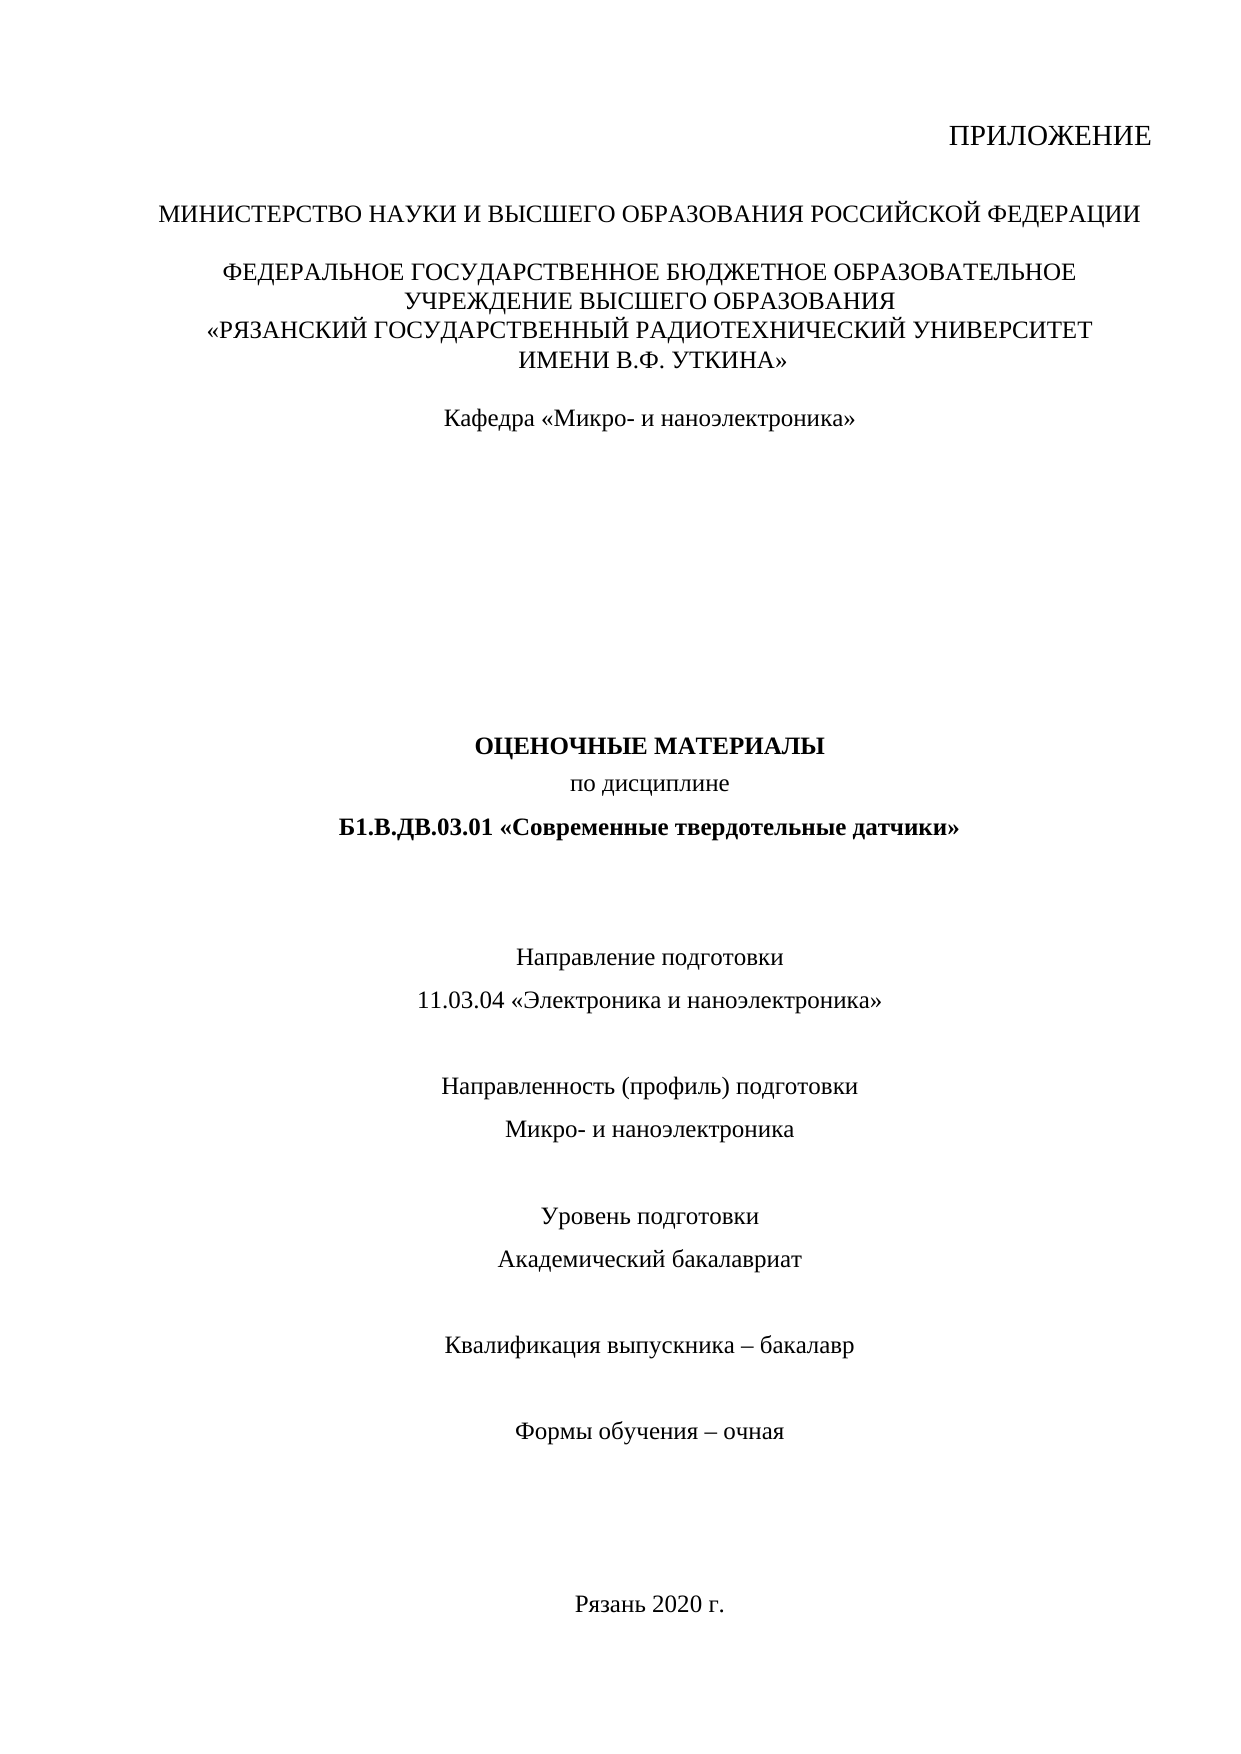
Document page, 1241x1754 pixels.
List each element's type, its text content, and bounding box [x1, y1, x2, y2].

text Рязань 2020 г. [148, 1589, 1152, 1618]
text УЧРЕЖДЕНИЕ ВЫСШЕГО ОБРАЗОВАНИЯ [148, 286, 1152, 315]
text Б1.В.ДВ.03.01 «Современные твердотельные датчики» [147, 812, 1152, 840]
text ИМЕНИ В.Ф. УТКИНА» [148, 345, 1152, 373]
text Уровень подготовки [148, 1201, 1152, 1229]
text Формы обучения – очная [148, 1416, 1152, 1445]
text 11.03.04 «Электроника и наноэлектроника» [148, 985, 1152, 1014]
text ОЦЕНОЧНЫЕ МАТЕРИАЛЫ [148, 731, 1152, 760]
text «РЯЗАНСКИЙ ГОСУДАРСТВЕННЫЙ РАДИОТЕХНИЧЕСКИЙ УНИВЕРСИТЕТ [148, 316, 1152, 344]
text Микро- и наноэлектроника [148, 1114, 1152, 1143]
text ФЕДЕРАЛЬНОЕ ГОСУДАРСТВЕННОЕ БЮДЖЕТНОЕ ОБРАЗОВАТЕЛЬНОЕ [148, 257, 1152, 286]
text по дисциплине [148, 768, 1152, 797]
text Направленность (профиль) подготовки [148, 1071, 1152, 1100]
text МИНИСТЕРСТВО НАУКИ И ВЫСШЕГО ОБРАЗОВАНИЯ РОССИЙСКОЙ ФЕДЕРАЦИИ [148, 199, 1152, 228]
text Кафедра «Микро- и наноэлектроника» [148, 403, 1152, 432]
text Академический бакалавриат [148, 1244, 1152, 1273]
text Квалификация выпускника – бакалавр [148, 1330, 1152, 1359]
text ПрИЛОЖЕНИЕ [148, 118, 1152, 152]
text Направление подготовки [148, 942, 1152, 971]
